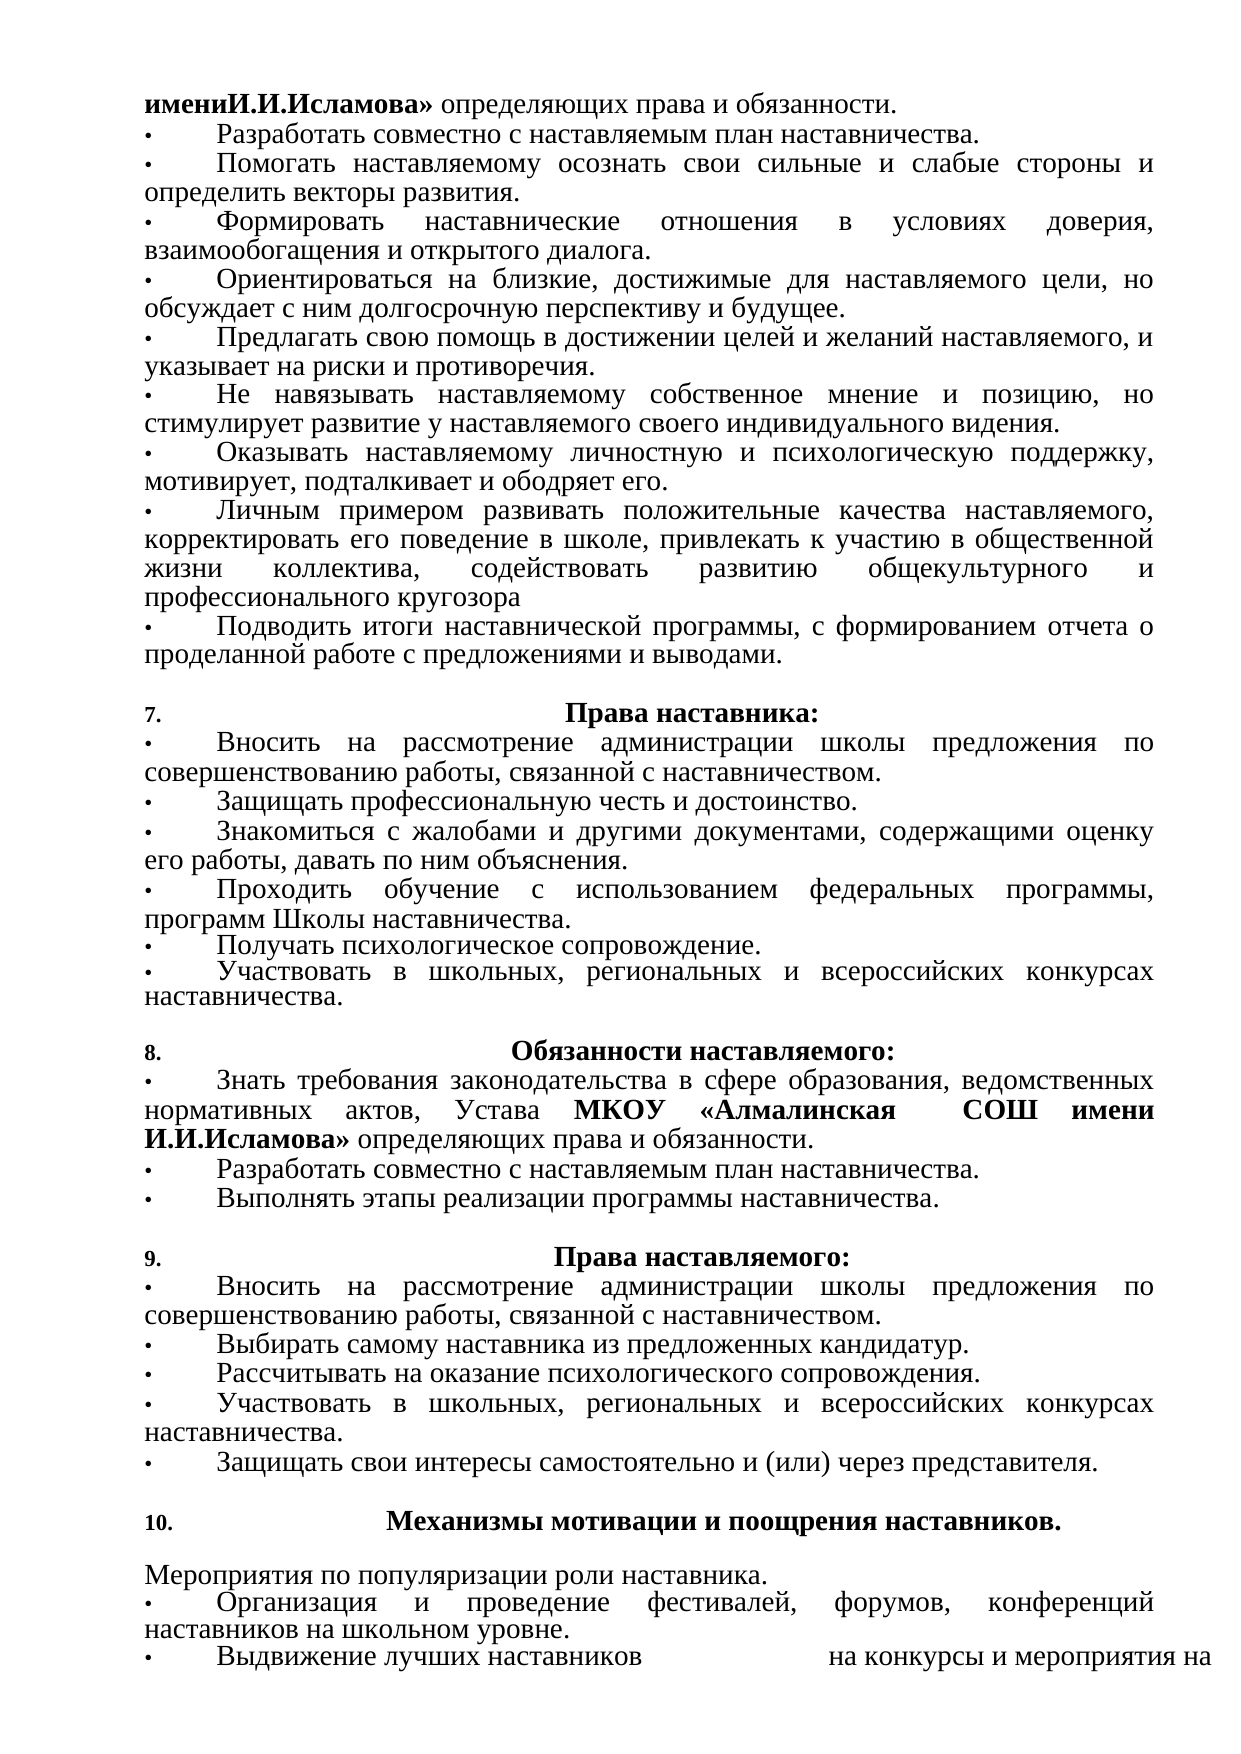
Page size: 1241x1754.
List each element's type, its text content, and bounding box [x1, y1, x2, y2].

list Вносить на рассмотрение администрации школы предложения по совершенствованию работы, связанной с наставничеством. [144, 728, 1155, 787]
list Формировать наставнические отношения в условиях доверия, взаимообогащения и открытого диалога. [144, 207, 1155, 265]
list Обязанности наставляемого: [144, 1037, 1155, 1066]
list Участвовать в школьных, региональных и всероссийских конкурсах наставничества. [144, 960, 1155, 1011]
list Права наставляемого: [144, 1243, 1155, 1272]
list Вносить на рассмотрение администрации школы предложения по совершенствованию работы, связанной с наставничеством. [144, 1272, 1155, 1330]
list Оказывать наставляемому личностную и психологическую поддержку, мотивирует, подталкивает и ободряет его. [144, 438, 1155, 496]
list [144, 1644, 1155, 1671]
list Предлагать свою помощь в достижении целей и желаний наставляемого, и указывает на риски и противоречия. [144, 323, 1155, 381]
list Личным примером развивать положительные качества наставляемого, корректировать его поведение в школе, привлекать к участию в общественной жизни коллектива, содействовать развитию общекультурного и профессионального кругозора [144, 496, 1155, 612]
list Рассчитывать на оказание психологического сопровождения. [144, 1359, 1155, 1389]
list Не навязывать наставляемому собственное мнение и позицию, но стимулирует развитие у наставляемого своего индивидуального видения. [144, 381, 1155, 438]
list Знакомиться с жалобами и другими документами, содержащими оценку его работы, давать по ним объяснения. [144, 816, 1155, 875]
list Защищать свои интересы самостоятельно и (или) через представителя. [144, 1448, 1155, 1477]
list Помогать наставляемому осознать свои сильные и слабые стороны и определить векторы развития. [144, 149, 1155, 207]
list Разработать совместно с наставляемым план наставничества. [144, 120, 1155, 149]
list Выполнять этапы реализации программы наставничества. [144, 1184, 1155, 1213]
list Участвовать в школьных, региональных и всероссийских конкурсах наставничества. [144, 1389, 1155, 1448]
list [144, 90, 1155, 120]
list Проходить обучение с использованием федеральных программы, программ Школы наставничества. [144, 875, 1155, 934]
list Получать психологическое сопровождение. [144, 934, 1155, 960]
text Мероприятия по популяризации роли наставника. [144, 1563, 1155, 1590]
list Права наставника: [144, 698, 1155, 728]
list Ориентироваться на близкие, достижимые для наставляемого цели, но обсуждает с ним долгосрочную перспективу и будущее. [144, 265, 1155, 323]
list Защищать профессиональную честь и достоинство. [144, 787, 1155, 816]
list Разработать совместно с наставляемым план наставничества. [144, 1154, 1155, 1184]
list Организация и проведение фестивалей, форумов, конференций наставников на школьном уровне. [144, 1590, 1155, 1644]
list Выбирать самому наставника из предложенных кандидатур. [144, 1330, 1155, 1359]
list Подводить итоги наставнической программы, с формированием отчета о проделанной работе с предложениями и выводами. [144, 612, 1155, 670]
list Механизмы мотивации и поощрения наставников. [144, 1510, 1155, 1535]
